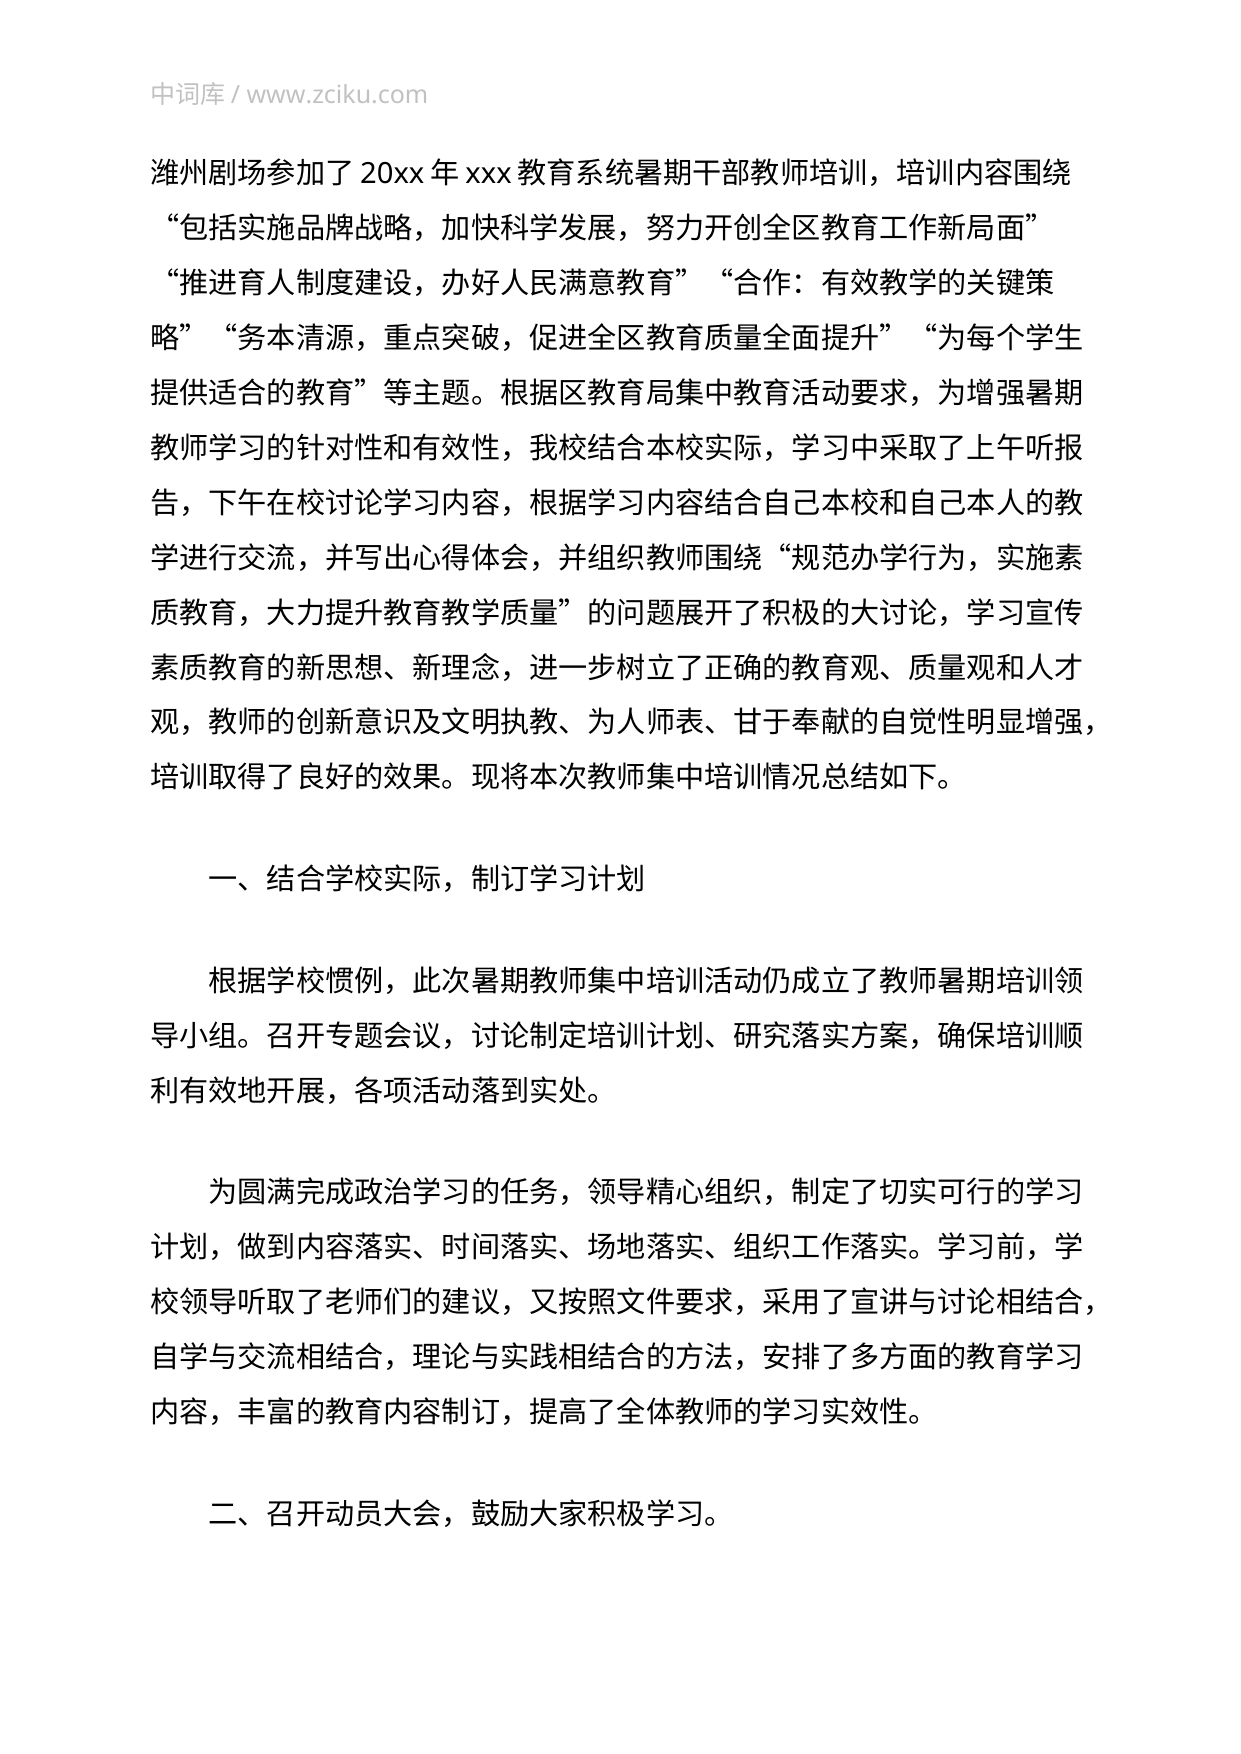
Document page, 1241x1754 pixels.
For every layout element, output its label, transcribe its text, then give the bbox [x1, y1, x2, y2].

text 一、结合学校实际，制订学习计划 [150, 856, 1090, 898]
text 二、召开动员大会，鼓励大家积极学习。 [150, 1490, 1090, 1533]
text 为圆满完成政治学习的任务，领导精心组织，制定了切实可行的学习计划，做到内容落实、时间落实、场地落实、组织工作落实。学习前，学校领导听取了老师们的建议，又按照文件要求，采用了宣讲与讨论相结合，自学与交流相结合，理论与实践相结合的方法，安排了多方面的教育学习内容，丰富的教育内容制订，提高了全体教师的学习实效性。 [150, 1169, 1090, 1431]
text 根据学校惯例，此次暑期教师集中培训活动仍成立了教师暑期培训领导小组。召开专题会议，讨论制定培训计划、研究落实方案，确保培训顺利有效地开展，各项活动落到实处。 [150, 957, 1090, 1109]
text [150, 150, 1090, 796]
